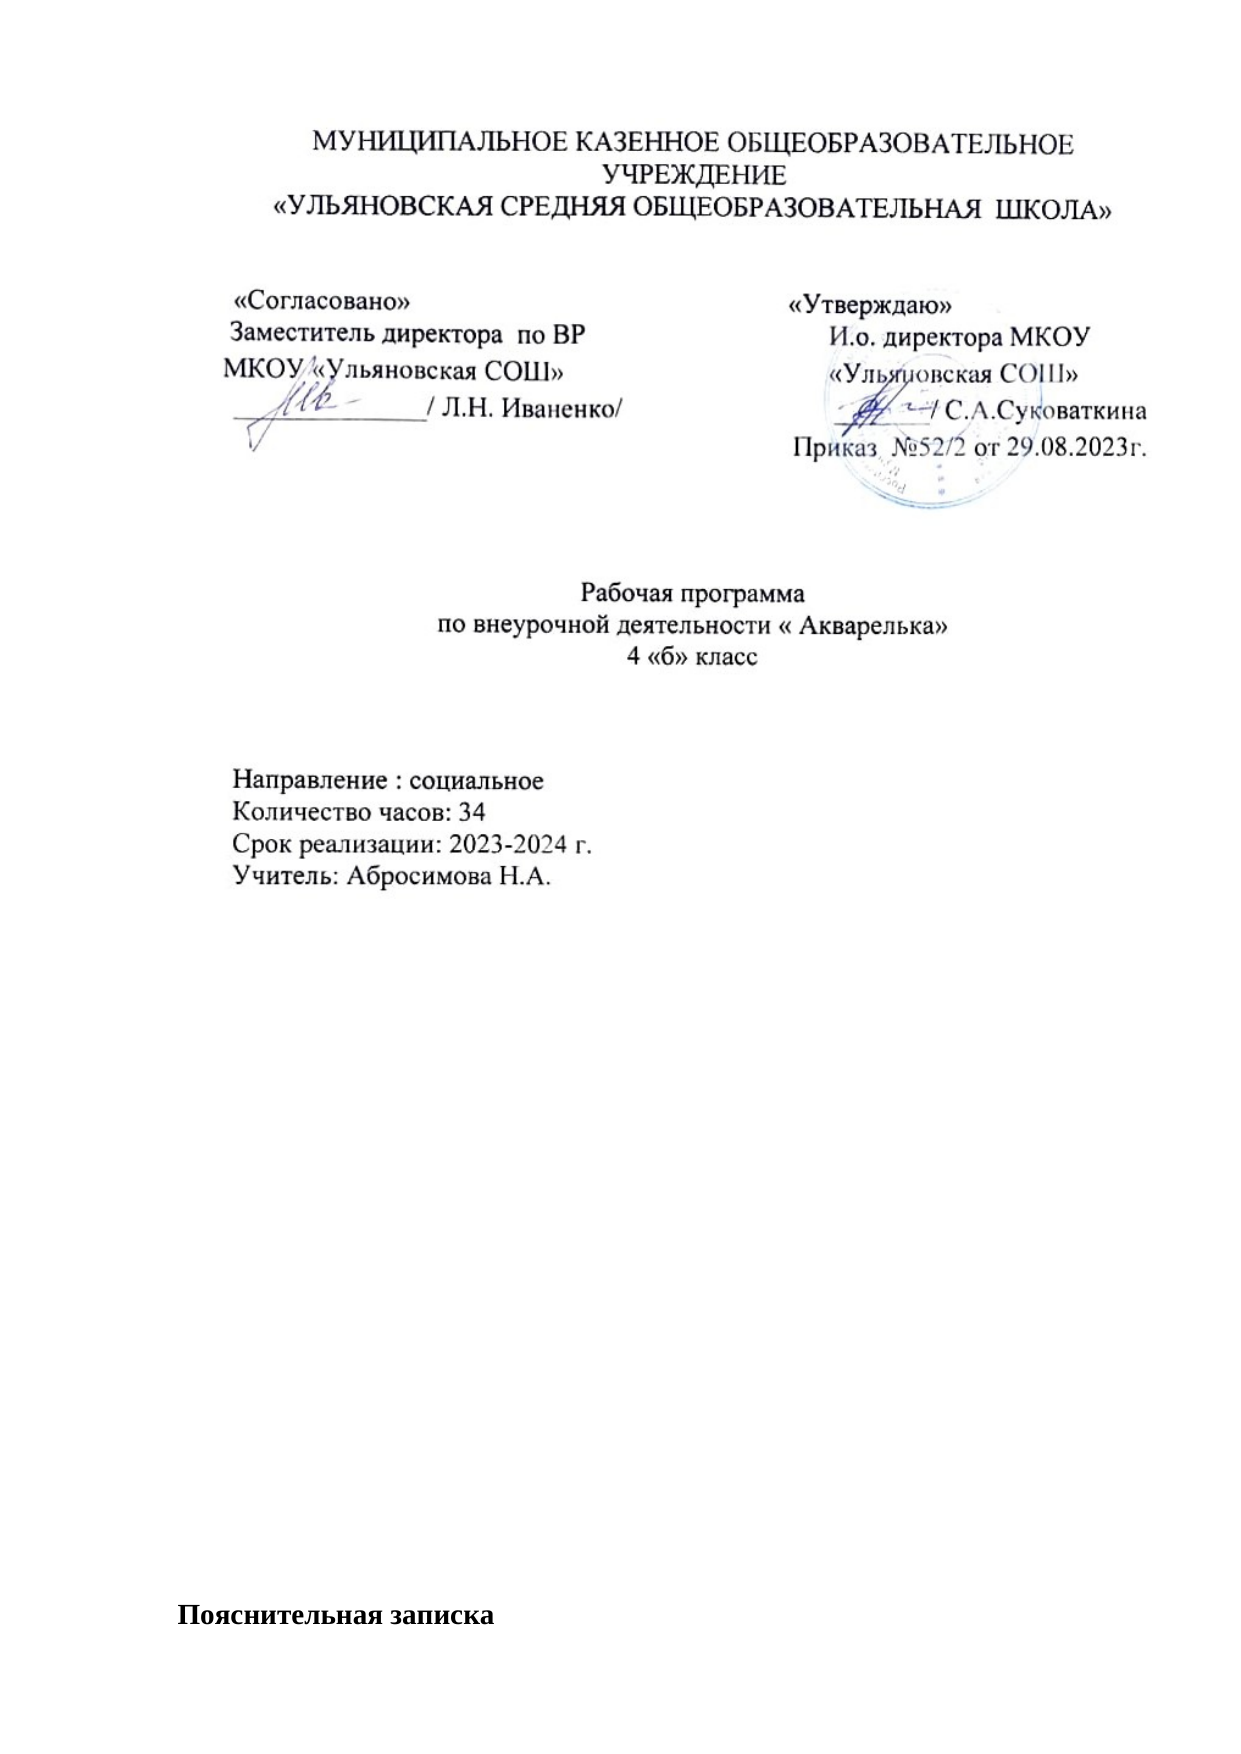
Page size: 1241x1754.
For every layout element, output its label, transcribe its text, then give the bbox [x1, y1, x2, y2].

text Пояснительная записка [177, 1597, 1152, 1631]
picture [220, 118, 1152, 899]
